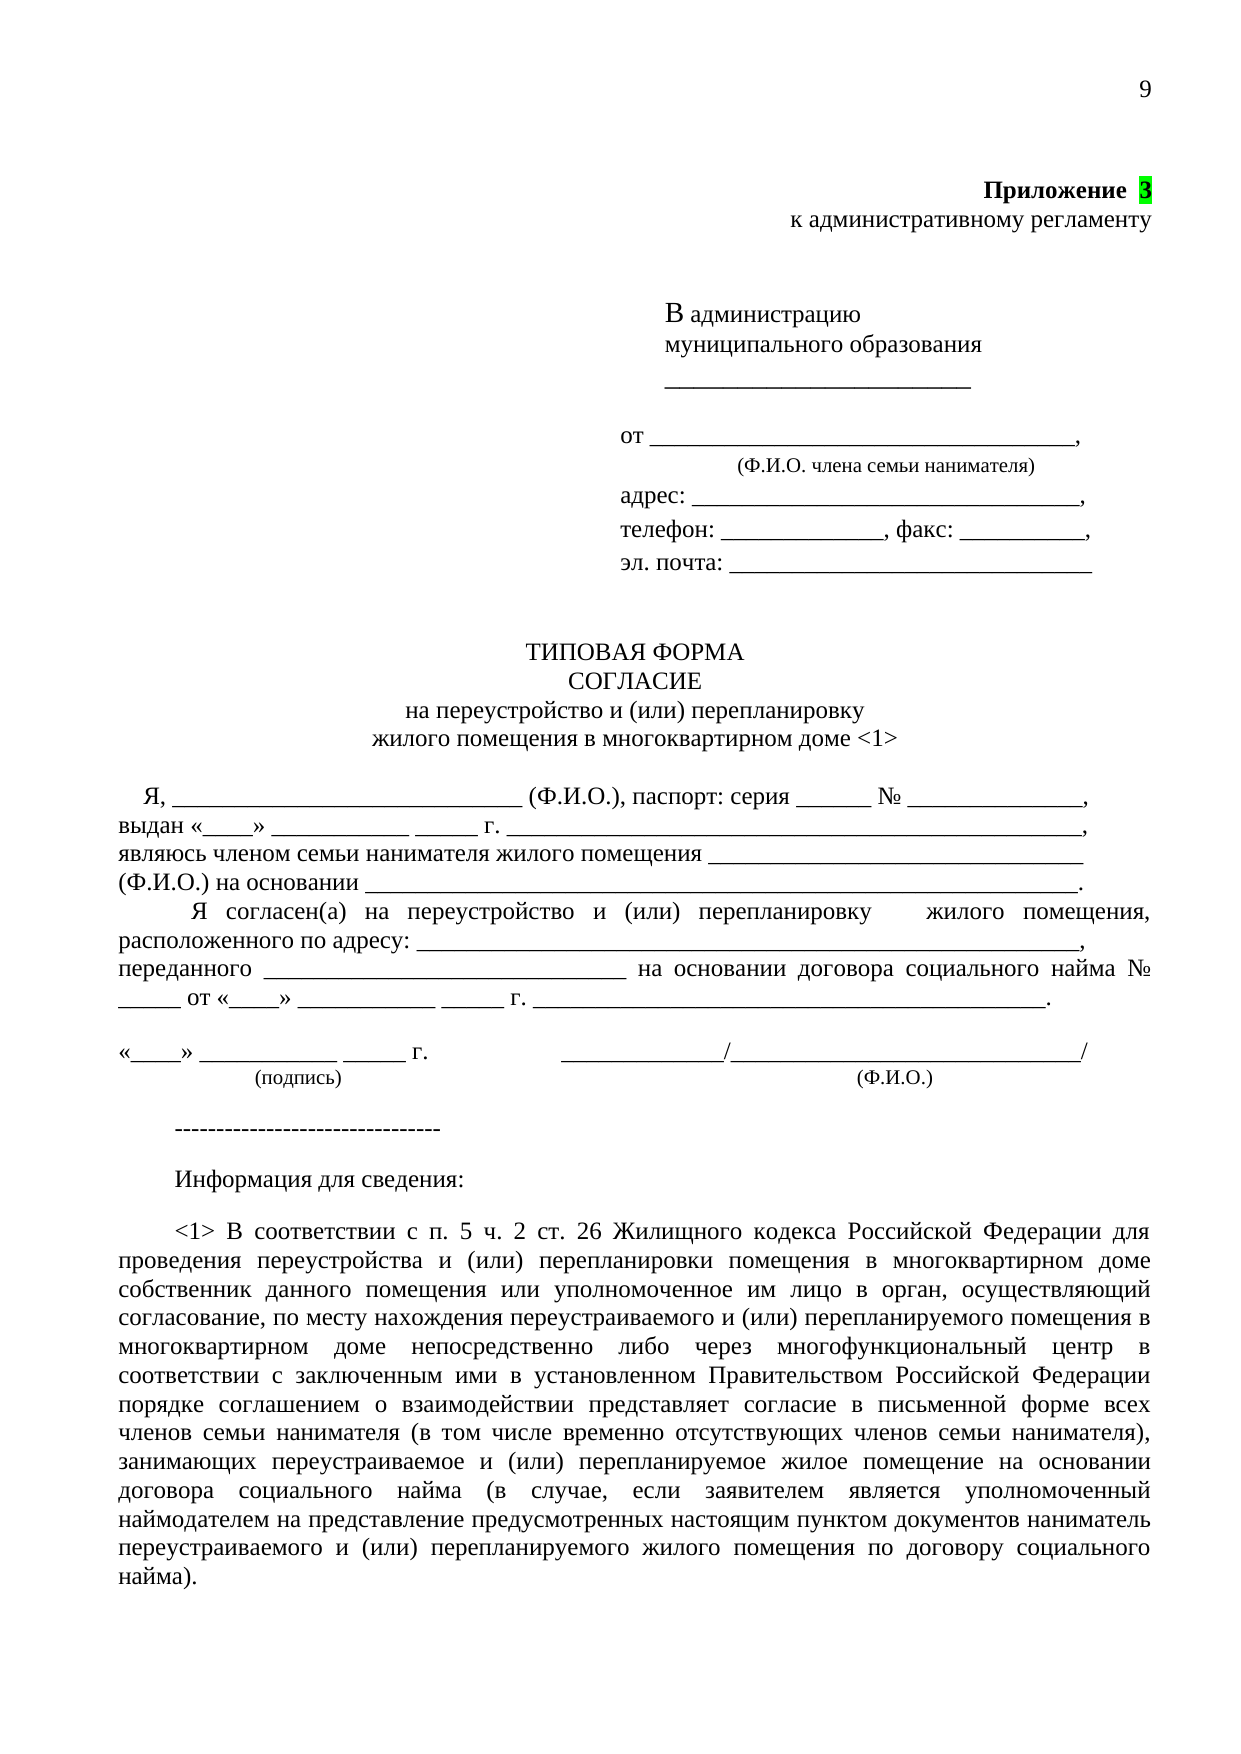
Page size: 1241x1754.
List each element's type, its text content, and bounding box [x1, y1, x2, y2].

text -------------------------------- [118, 1113, 1152, 1142]
text телефон: _____________, факс: __________, [620, 514, 1152, 542]
text эл. почта: _____________________________ [620, 547, 1152, 575]
text переданного _____________________________ на основании договора социального найма № _____ от «____» ___________ _____ г. _________________________________________. [118, 953, 1152, 1011]
text являюсь членом семьи нанимателя жилого помещения ______________________________ [118, 838, 1152, 867]
text на переустройство и (или) перепланировку [118, 695, 1152, 723]
text к административному регламенту [118, 204, 1152, 233]
text «____» ___________ _____ г. _____________/____________________________/ [118, 1036, 1152, 1065]
text Информация для сведения: [118, 1164, 1152, 1193]
text выдан «____» ___________ _____ г. ______________________________________________, [118, 810, 1152, 838]
text адрес: _______________________________, [620, 481, 1152, 509]
text муниципального образования [118, 329, 1152, 358]
subtitle Приложение 3 [118, 176, 1139, 204]
text (подпись) (Ф.И.О.) [118, 1065, 1152, 1089]
text (Ф.И.О.) на основании _________________________________________________________. [118, 867, 1152, 896]
text СОГЛАСИЕ [118, 666, 1152, 695]
text Я, ____________________________ (Ф.И.О.), паспорт: серия ______ № ______________, [118, 781, 1152, 810]
text от __________________________________, [620, 420, 1152, 449]
text ТИПОВАЯ ФОРМА [118, 637, 1152, 666]
text (Ф.И.О. члена семьи нанимателя) [620, 453, 1152, 477]
text В администрацию [118, 295, 1152, 329]
text Я согласен(а) на переустройство и (или) перепланировку жилого помещения, расположенного по адресу: _____________________________________________________, [118, 896, 1152, 953]
text <1> В соответствии с п. 5 ч. 2 ст. 26 Жилищного кодекса Российской Федерации для проведения переустройства и (или) перепланировки помещения в многоквартирном доме собственник данного помещения или уполномоченное им лицо в орган, осуществляющий согласование, по месту нахождения переустраиваемого и (или) перепланируемого помещения в многоквартирном доме непосредственно либо через многофункциональный центр в соответствии с заключенным ими в установленном Правительством Российской Федерации порядке соглашением о взаимодействии представляет согласие в письменной форме всех членов семьи нанимателя (в том числе временно отсутствующих членов семьи нанимателя), занимающих переустраиваемое и (или) перепланируемое жилое помещение на основании договора социального найма (в случае, если заявителем является уполномоченный наймодателем на представление предусмотренных настоящим пунктом документов наниматель переустраиваемого и (или) перепланируемого жилого помещения по договору социального найма). [118, 1216, 1152, 1590]
text жилого помещения в многоквартирном доме <1> [118, 723, 1152, 752]
text _____________________ [118, 358, 1152, 391]
